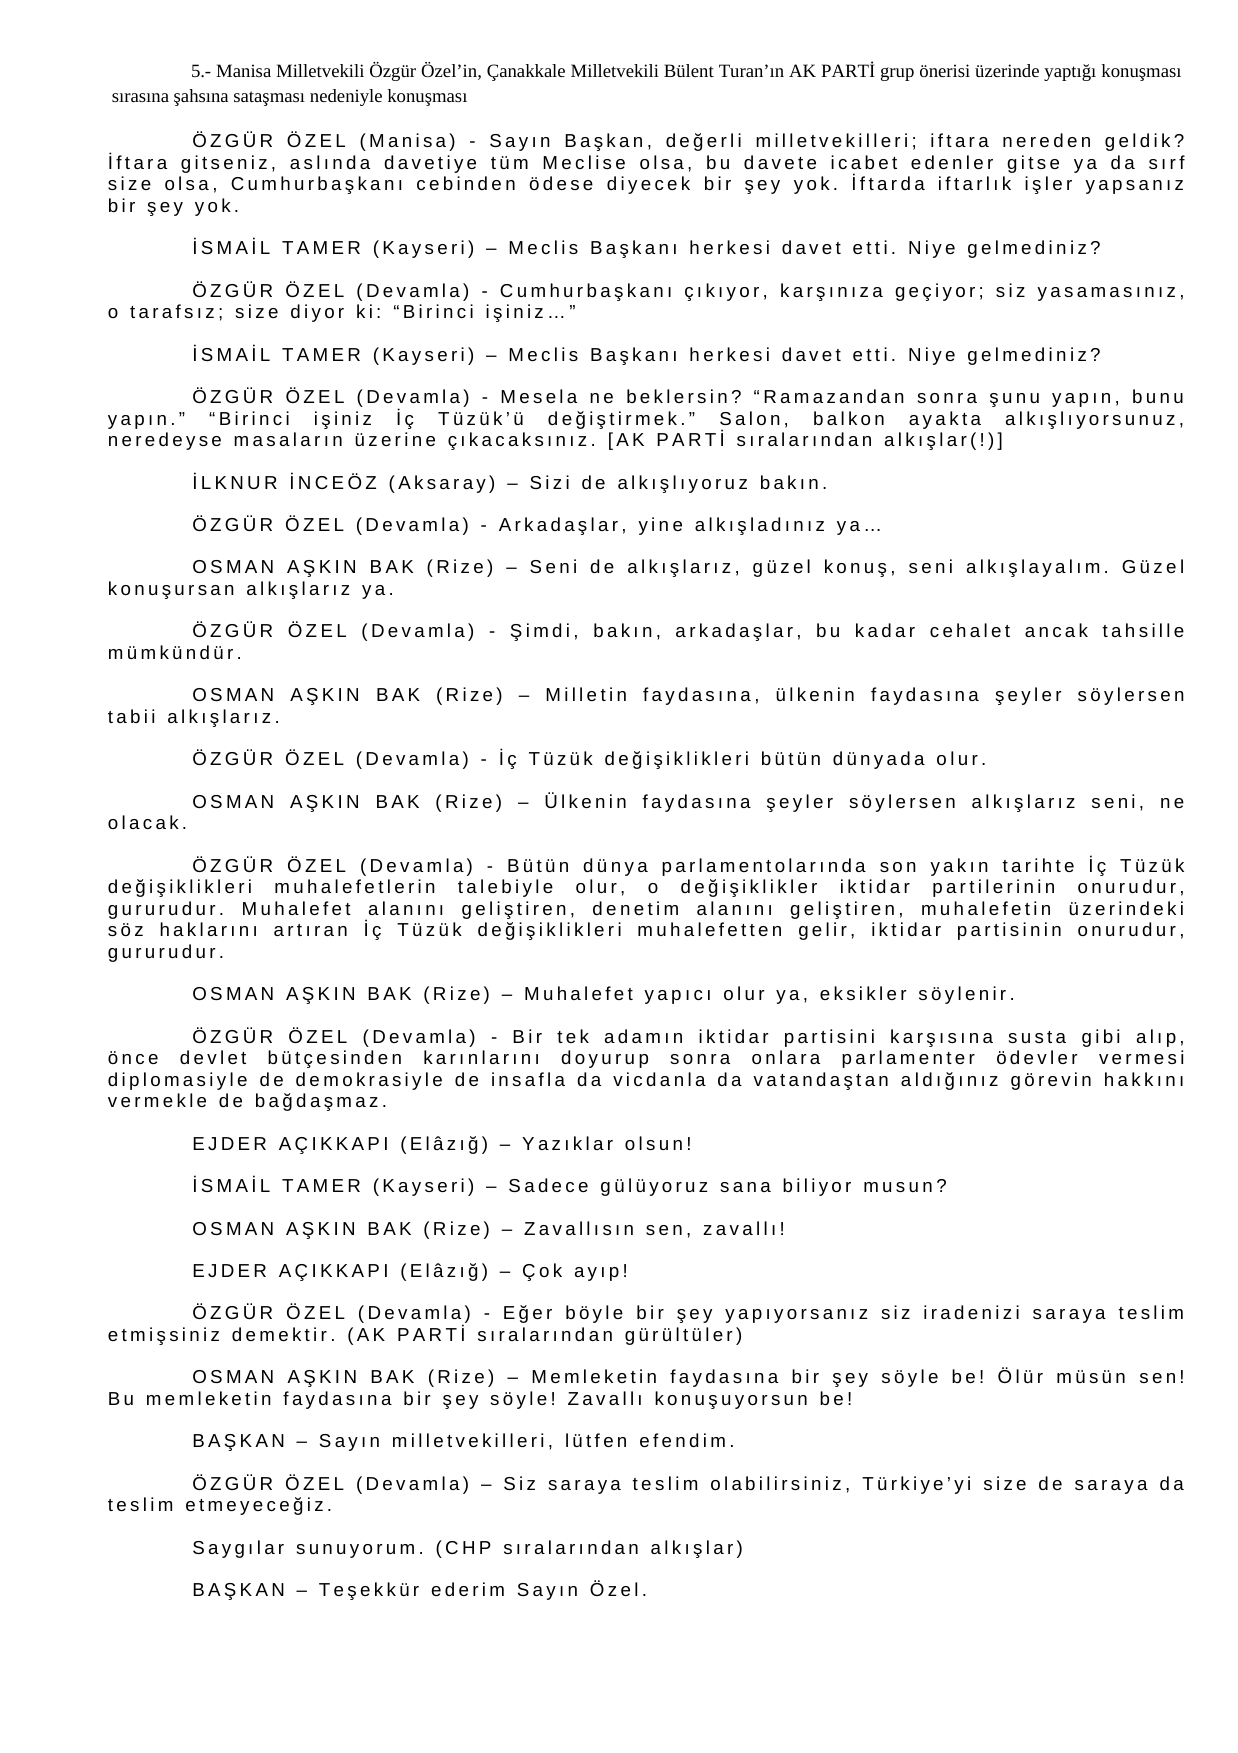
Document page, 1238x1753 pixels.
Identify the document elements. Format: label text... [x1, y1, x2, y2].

text İSMAİL TAMER (Kayseri) – Meclis Başkanı herkesi davet etti. Niye gelmediniz? [108, 343, 1186, 365]
text EJDER AÇIKKAPI (Elâzığ) – Yazıklar olsun! [108, 1133, 1186, 1154]
text EJDER AÇIKKAPI (Elâzığ) – Çok ayıp! [108, 1260, 1186, 1281]
text İLKNUR İNCEÖZ (Aksaray) – Sizi de alkışlıyoruz bakın. [108, 471, 1186, 493]
text ÖZGÜR ÖZEL (Devamla) - Şimdi, bakın, arkadaşlar, bu kadar cehalet ancak tahsille mümkündür. [108, 620, 1186, 663]
text ÖZGÜR ÖZEL (Devamla) - Bütün dünya parlamentolarında son yakın tarihte İç Tüzük değişiklikleri muhalefetlerin talebiyle olur, o değişiklikler iktidar partilerinin onurudur, gururudur. Muhalefet alanını geliştiren, denetim alanını geliştiren, muhalefetin üzerindeki söz haklarını artıran İç Tüzük değişiklikleri muhalefetten gelir, iktidar partisinin onurudur, gururudur. [108, 854, 1186, 962]
text 5.- Manisa Milletvekili Özgür Özel’in, Çanakkale Milletvekili Bülent Turan’ın AK PARTİ grup önerisi üzerinde yaptığı konuşması sırasına şahsına sataşması nedeniyle konuşması [112, 60, 1184, 106]
text OSMAN AŞKIN BAK (Rize) – Muhalefet yapıcı olur ya, eksikler söylenir. [108, 983, 1186, 1005]
text ÖZGÜR ÖZEL (Devamla) - Cumhurbaşkanı çıkıyor, karşınıza geçiyor; siz yasamasınız, o tarafsız; size diyor ki: “Birinci işiniz…” [108, 279, 1186, 323]
text ÖZGÜR ÖZEL (Devamla) - Mesela ne beklersin? “Ramazandan sonra şunu yapın, bunu yapın.” “Birinci işiniz İç Tüzük’ü değiştirmek.” Salon, balkon ayakta alkışlıyorsunuz, neredeyse masaların üzerine çıkacaksınız. [AK PARTİ sıralarından alkışlar(!)] [108, 386, 1186, 451]
text OSMAN AŞKIN BAK (Rize) – Zavallısın sen, zavallı! [108, 1217, 1186, 1239]
text ÖZGÜR ÖZEL (Devamla) - İç Tüzük değişiklikleri bütün dünyada olur. [108, 748, 1186, 770]
text ÖZGÜR ÖZEL (Devamla) - Arkadaşlar, yine alkışladınız ya… [108, 514, 1186, 535]
text BAŞKAN – Teşekkür ederim Sayın Özel. [108, 1579, 1186, 1600]
text İSMAİL TAMER (Kayseri) – Sadece gülüyoruz sana biliyor musun? [108, 1175, 1186, 1197]
text OSMAN AŞKIN BAK (Rize) – Memleketin faydasına bir şey söyle be! Ölür müsün sen! Bu memleketin faydasına bir şey söyle! Zavallı konuşuyorsun be! [108, 1366, 1186, 1409]
text İSMAİL TAMER (Kayseri) – Meclis Başkanı herkesi davet etti. Niye gelmediniz? [108, 237, 1186, 259]
text ÖZGÜR ÖZEL (Manisa) - Sayın Başkan, değerli milletvekilleri; iftara nereden geldik? İftara gitseniz, aslında davetiye tüm Meclise olsa, bu davete icabet edenler gitse ya da sırf size olsa, Cumhurbaşkanı cebinden ödese diyecek bir şey yok. İftarda iftarlık işler yapsanız bir şey yok. [108, 130, 1186, 216]
text Saygılar sunuyorum. (CHP sıralarından alkışlar) [108, 1536, 1186, 1558]
text OSMAN AŞKIN BAK (Rize) – Milletin faydasına, ülkenin faydasına şeyler söylersen tabii alkışlarız. [108, 684, 1186, 727]
text BAŞKAN – Sayın milletvekilleri, lütfen efendim. [108, 1430, 1186, 1452]
text ÖZGÜR ÖZEL (Devamla) - Bir tek adamın iktidar partisini karşısına susta gibi alıp, önce devlet bütçesinden karınlarını doyurup sonra onlara parlamenter ödevler vermesi diplomasiyle de demokrasiyle de insafla da vicdanla da vatandaştan aldığınız görevin hakkını vermekle de bağdaşmaz. [108, 1026, 1186, 1112]
text OSMAN AŞKIN BAK (Rize) – Seni de alkışlarız, güzel konuş, seni alkışlayalım. Güzel konuşursan alkışlarız ya. [108, 556, 1186, 599]
text OSMAN AŞKIN BAK (Rize) – Ülkenin faydasına şeyler söylersen alkışlarız seni, ne olacak. [108, 791, 1186, 834]
text ÖZGÜR ÖZEL (Devamla) – Siz saraya teslim olabilirsiniz, Türkiye’yi size de saraya da teslim etmeyeceğiz. [108, 1472, 1186, 1516]
text ÖZGÜR ÖZEL (Devamla) - Eğer böyle bir şey yapıyorsanız siz iradenizi saraya teslim etmişsiniz demektir. (AK PARTİ sıralarından gürültüler) [108, 1302, 1186, 1345]
